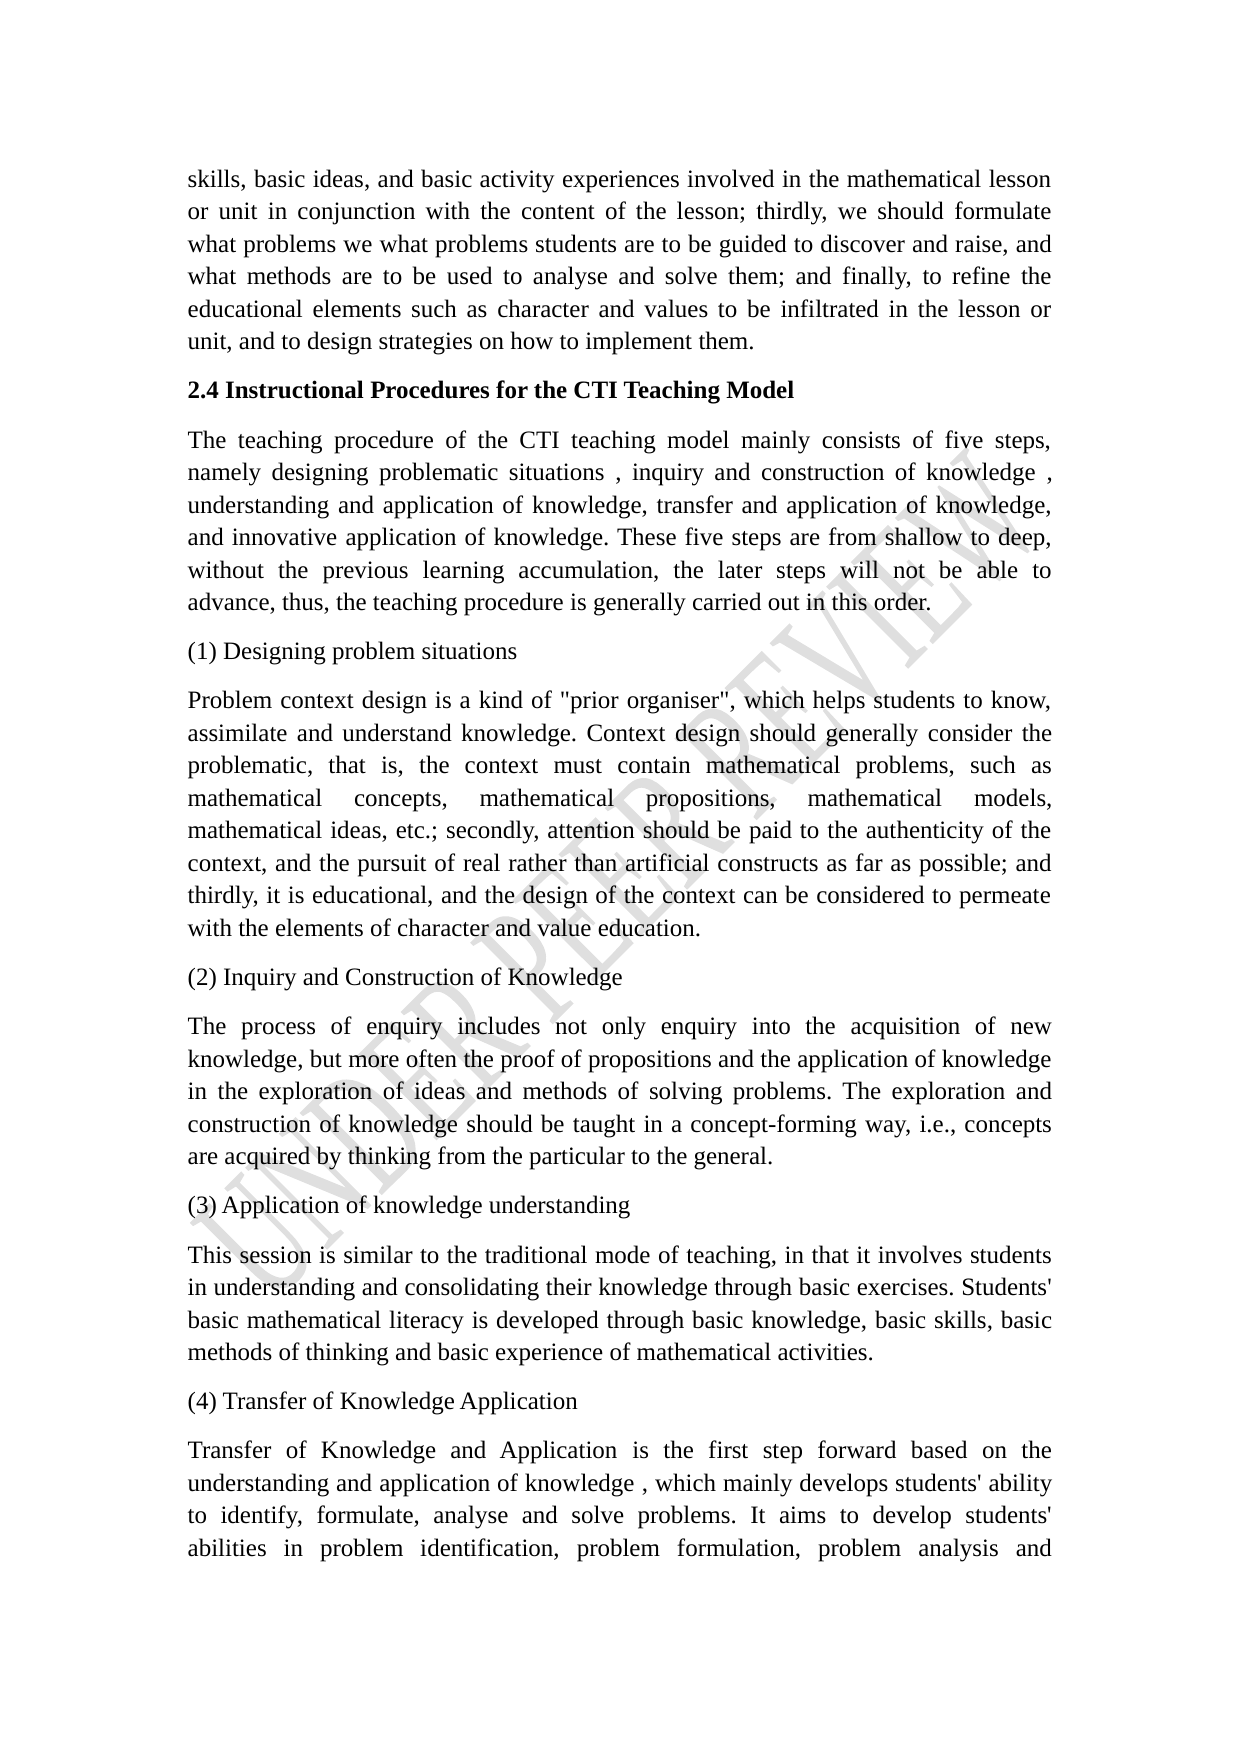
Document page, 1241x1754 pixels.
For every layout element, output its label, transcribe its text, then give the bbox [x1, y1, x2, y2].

text Problem context design is a kind of "prior organiser", which helps students to know, assimilate and understand knowledge. Context design should generally consider the problematic, that is, the context must contain mathematical problems, such as mathematical concepts, mathematical propositions, mathematical models, mathematical ideas, etc.; secondly, attention should be paid to the authenticity of the context, and the pursuit of real rather than artificial constructs as far as possible; and thirdly, it is educational, and the design of the context can be considered to permeate with the elements of character and value education. [187, 684, 1053, 944]
text (3) Application of knowledge understanding [187, 1189, 1053, 1221]
text (2) Inquiry and Construction of Knowledge [187, 960, 1053, 993]
text The teaching procedure of the CTI teaching model mainly consists of five steps, namely designing problematic situations , inquiry and construction of knowledge , understanding and application of knowledge, transfer and application of knowledge, and innovative application of knowledge. These five steps are from shallow to deep, without the previous learning accumulation, the later steps will not be able to advance, thus, the teaching procedure is generally carried out in this order. [187, 423, 1053, 618]
text (4) Transfer of Knowledge Application [187, 1384, 1053, 1417]
text (1) Designing problem situations [187, 634, 1053, 667]
text This session is similar to the traditional mode of teaching, in that it involves students in understanding and consolidating their knowledge through basic exercises. Students' basic mathematical literacy is developed through basic knowledge, basic skills, basic methods of thinking and basic experience of mathematical activities. [187, 1238, 1053, 1368]
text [187, 162, 1053, 357]
text The process of enquiry includes not only enquiry into the acquisition of new knowledge, but more often the proof of propositions and the application of knowledge in the exploration of ideas and methods of solving problems. The exploration and construction of knowledge should be taught in a concept-forming way, i.e., concepts are acquired by thinking from the particular to the general. [187, 1009, 1053, 1172]
text 2.4 Instructional Procedures for the CTI Teaching Model [187, 374, 1053, 406]
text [187, 1434, 1053, 1564]
